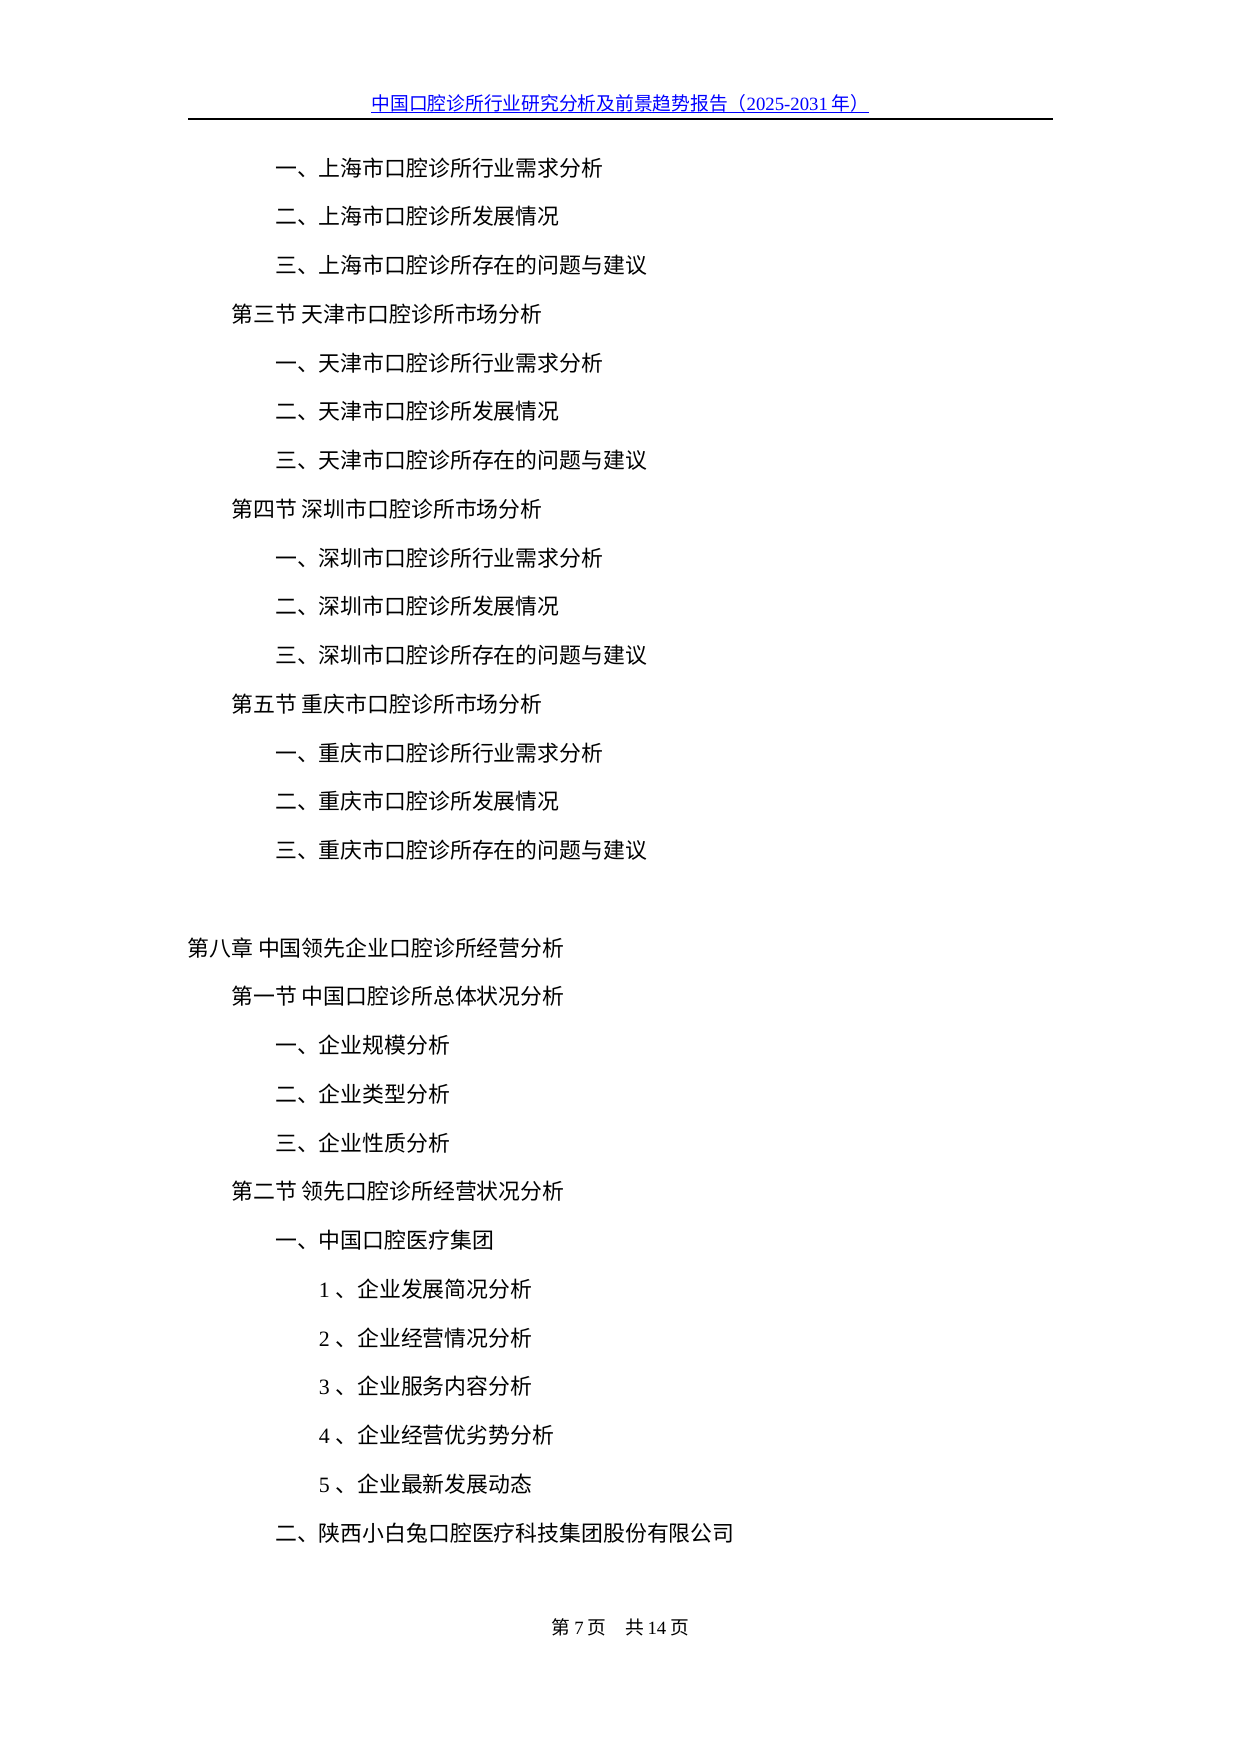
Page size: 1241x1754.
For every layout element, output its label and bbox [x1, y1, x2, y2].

text [187, 150, 1053, 1548]
